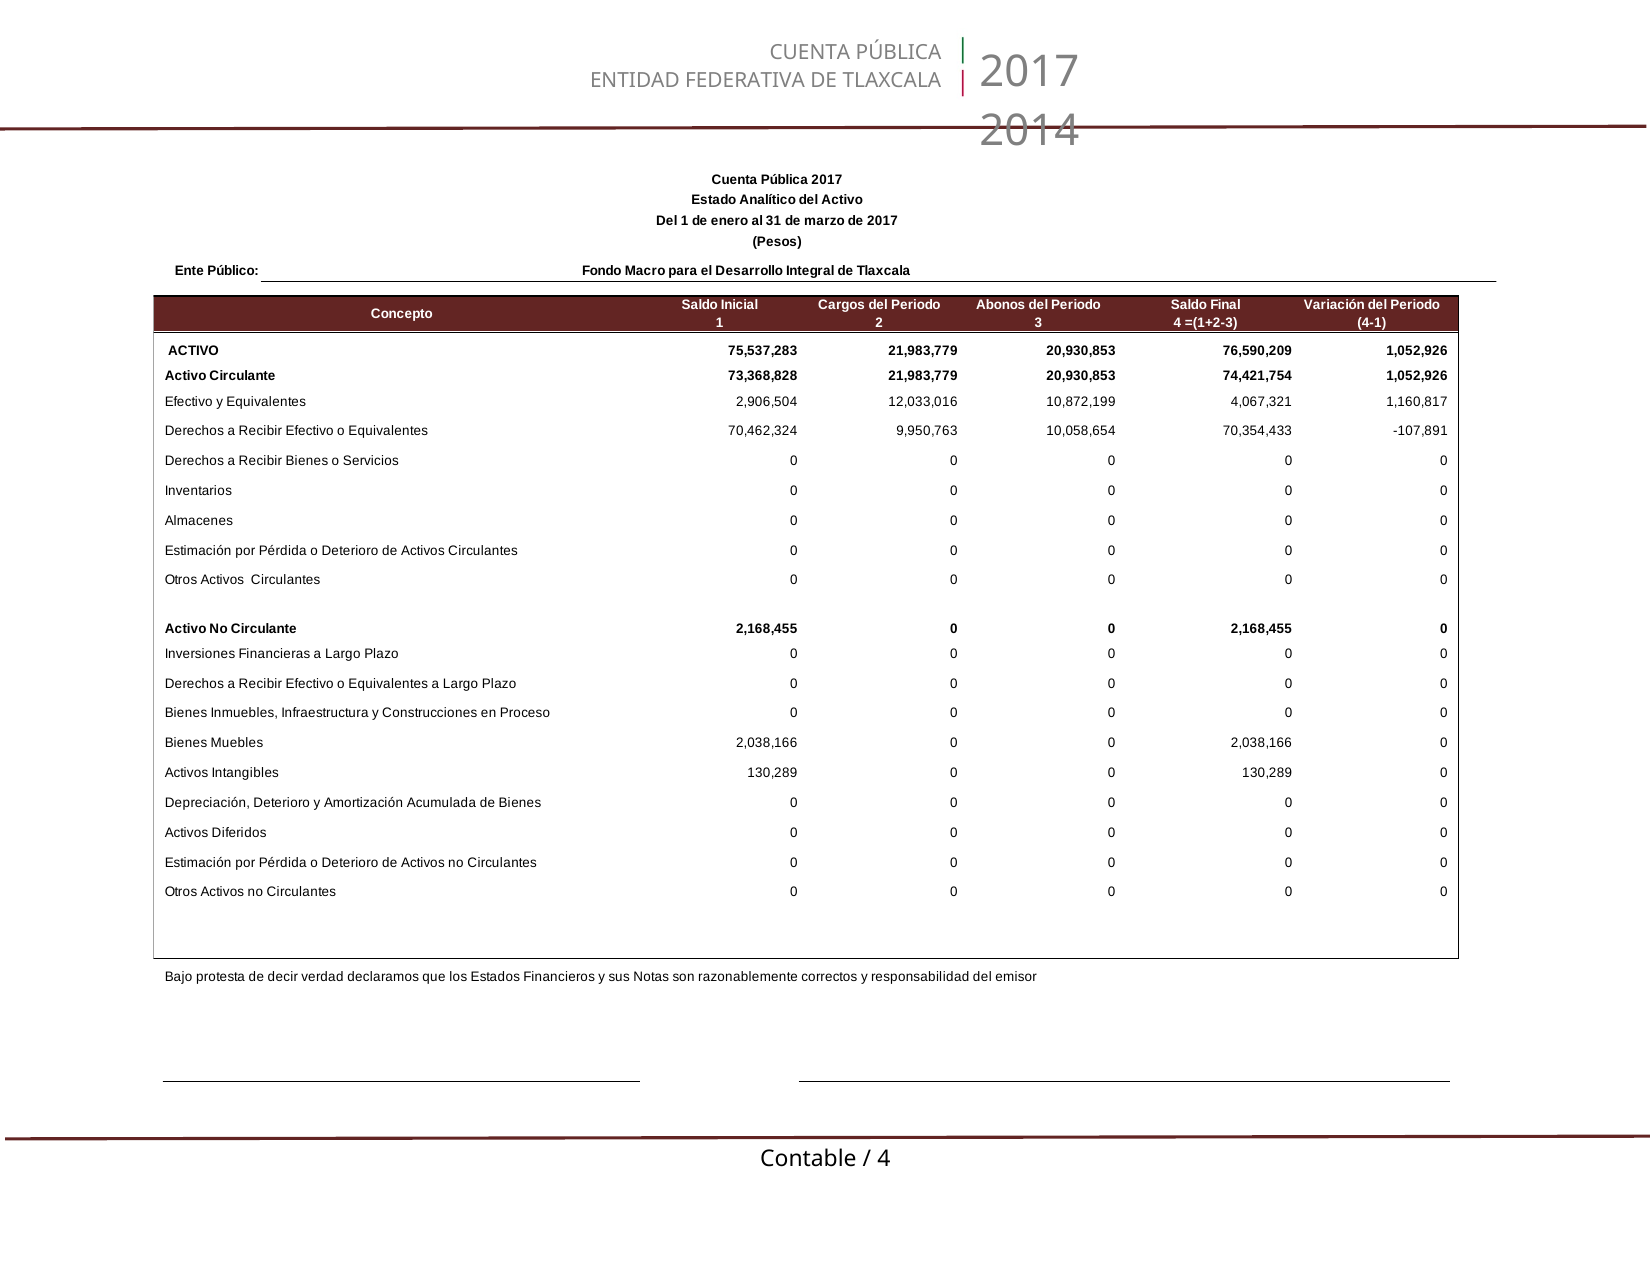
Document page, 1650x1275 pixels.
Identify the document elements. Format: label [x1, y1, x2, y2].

picture [956, 28, 974, 100]
